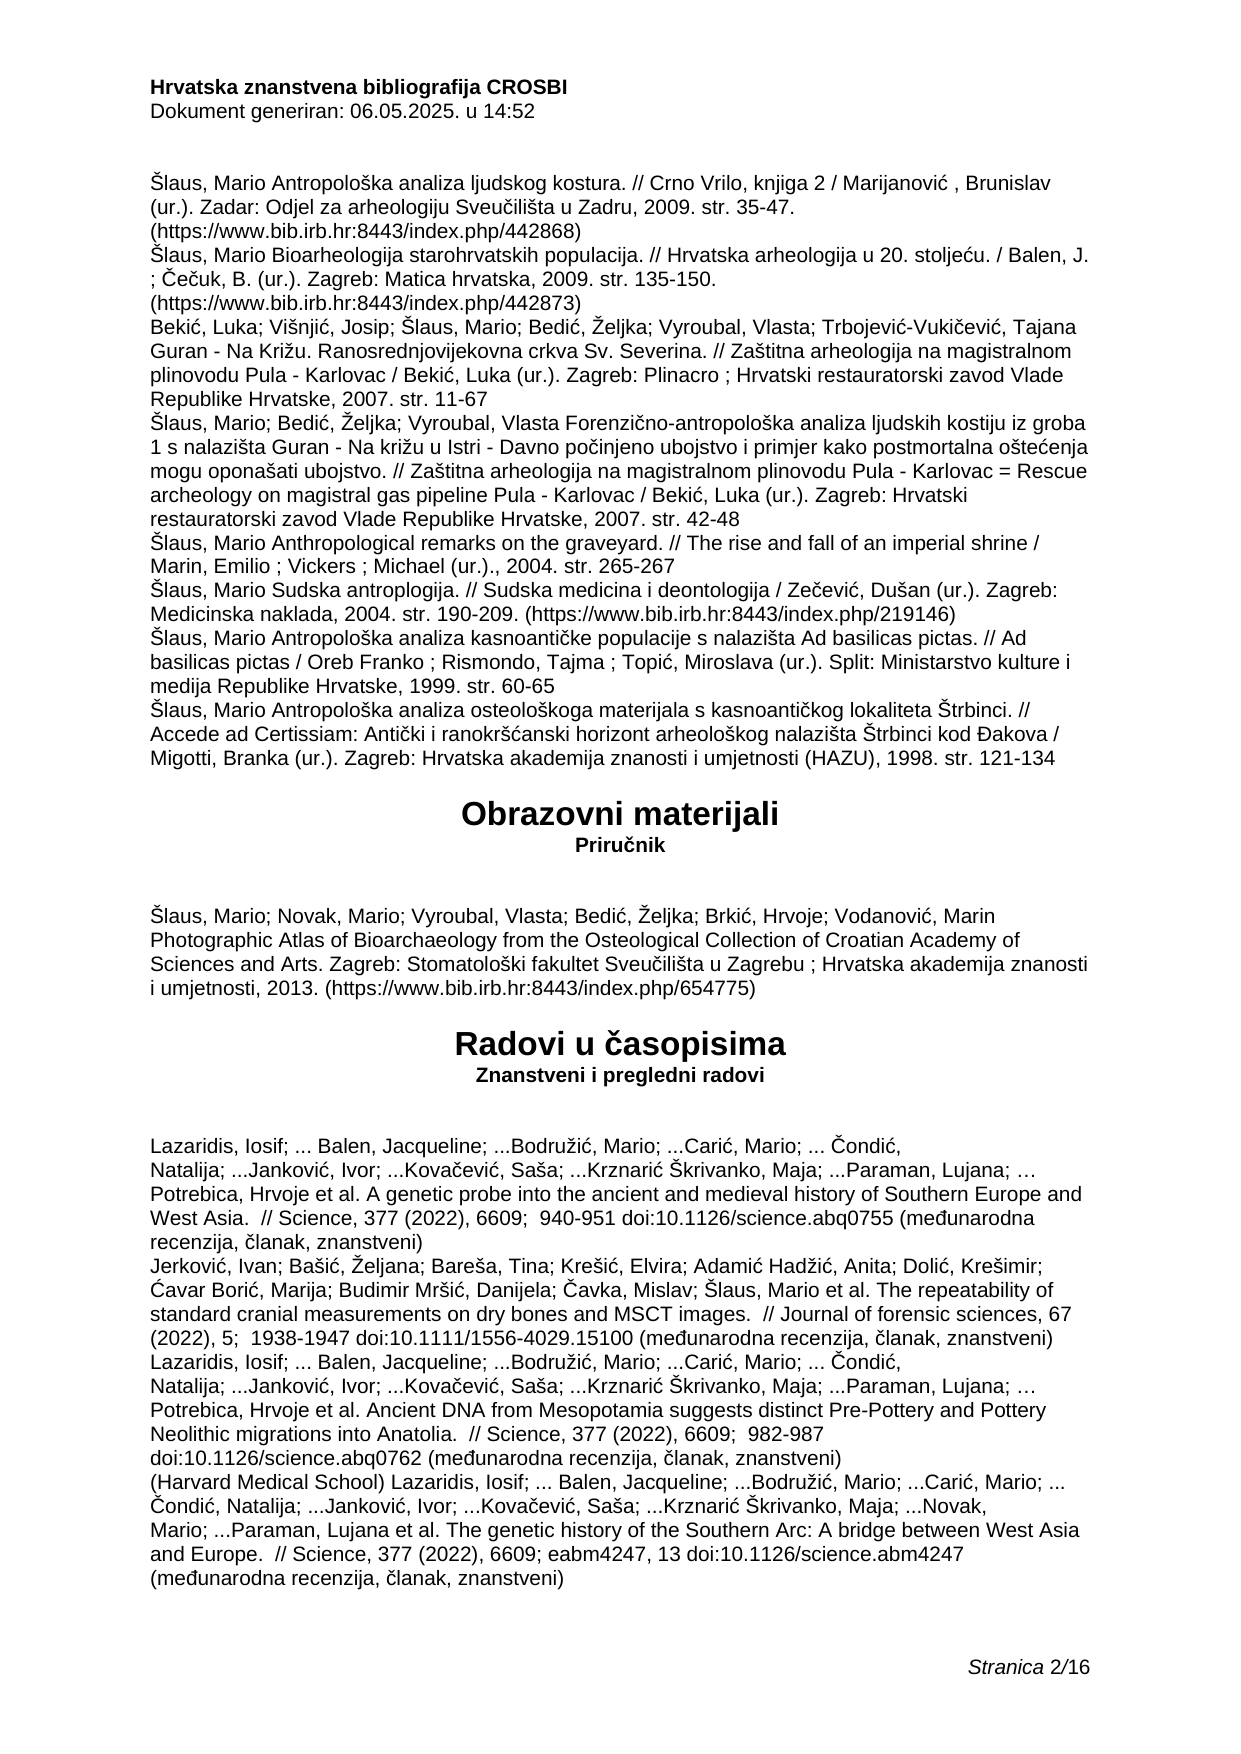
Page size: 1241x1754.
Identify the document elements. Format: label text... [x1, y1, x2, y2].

text Šlaus, Mario; Bedić, Željka; Vyroubal, Vlasta [150, 411, 1090, 530]
text Lazaridis, Iosif; ... Balen, Jacqueline; ...Bodružić, Mario; ...Carić, Mario; ... Čondić, Natalija; ...Janković, Ivor; ...Kovačević, Saša; ...Krznarić Škrivanko, Maja; ...Paraman, Lujana; … Potrebica, Hrvoje et al. [150, 1350, 1090, 1470]
text Šlaus, Mario [150, 578, 1090, 626]
text Šlaus, Mario [150, 243, 1090, 315]
text Lazaridis, Iosif; ... Balen, Jacqueline; ...Bodružić, Mario; ...Carić, Mario; ... Čondić, Natalija; ...Janković, Ivor; ...Kovačević, Saša; ...Krznarić Škrivanko, Maja; ...Paraman, Lujana; … Potrebica, Hrvoje et al. [150, 1134, 1090, 1254]
text (Harvard Medical School) Lazaridis, Iosif; ... Balen, Jacqueline; ...Bodružić, Mario; ...Carić, Mario; ... Čondić, Natalija; ...Janković, Ivor; ...Kovačević, Saša; ...Krznarić Škrivanko, Maja; ...Novak, Mario; ...Paraman, Lujana et al. [150, 1470, 1090, 1589]
text Šlaus, Mario [150, 698, 1090, 770]
subtitle Radovi u časopisima [150, 1024, 1090, 1062]
subtitle Znanstveni i pregledni radovi [150, 1062, 1090, 1086]
subtitle Priručnik [150, 832, 1090, 856]
text Šlaus, Mario [150, 171, 1090, 243]
text Šlaus, Mario [150, 626, 1090, 698]
text Jerković, Ivan; Bašić, Željana; Bareša, Tina; Krešić, Elvira; Adamić Hadžić, Anita; Dolić, Krešimir; Ćavar Borić, Marija; Budimir Mršić, Danijela; Čavka, Mislav; Šlaus, Mario et al. [150, 1254, 1090, 1350]
text Bekić, Luka; Višnjić, Josip; Šlaus, Mario; Bedić, Željka; Vyroubal, Vlasta; Trbojević-Vukičević, Tajana [150, 315, 1090, 411]
text Šlaus, Mario [150, 530, 1090, 578]
text Šlaus, Mario; Novak, Mario; Vyroubal, Vlasta; Bedić, Željka; Brkić, Hrvoje; Vodanović, Marin [150, 904, 1090, 1000]
subtitle Obrazovni materijali [150, 794, 1090, 832]
